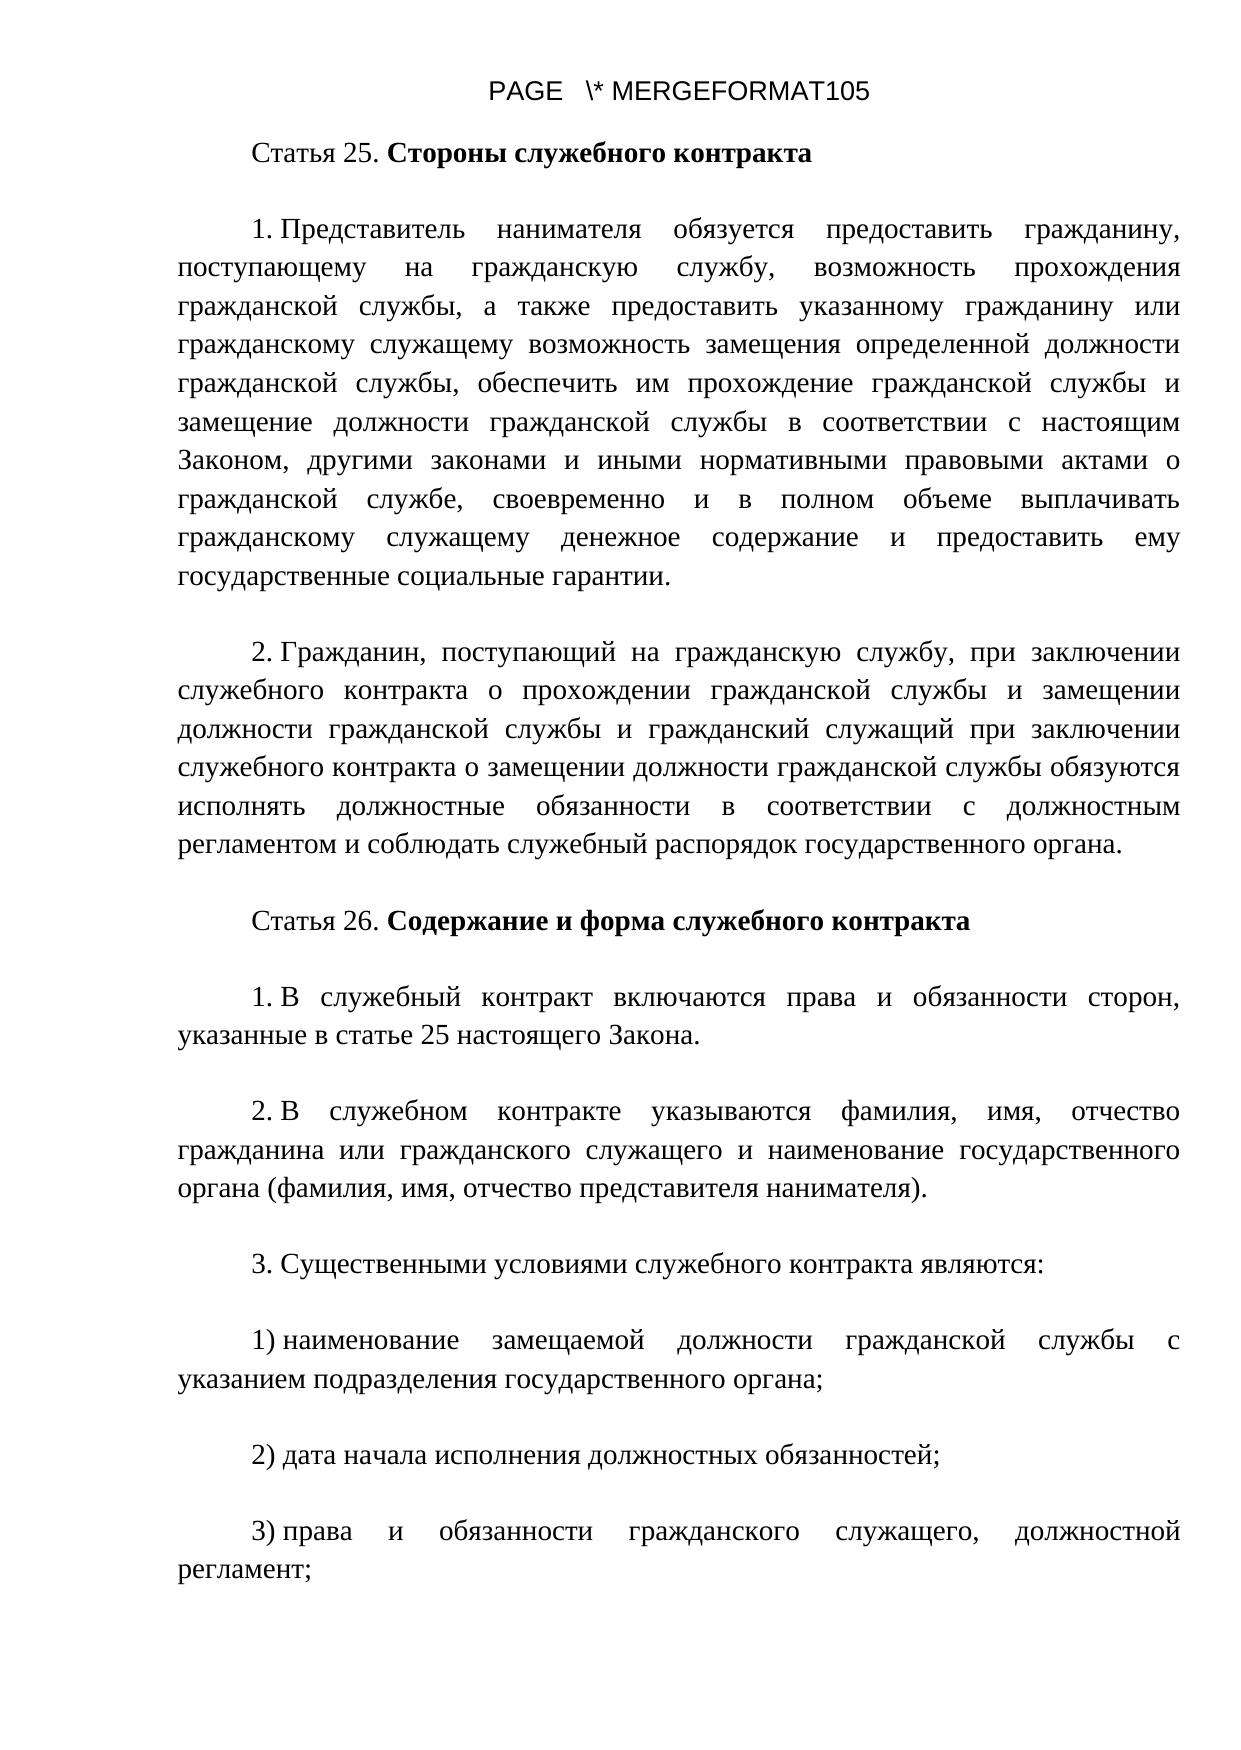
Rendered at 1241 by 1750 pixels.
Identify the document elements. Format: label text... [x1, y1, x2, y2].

text 3. Существенными условиями служебного контракта являются: [177, 1246, 1181, 1280]
text 2) дата начала исполнения должностных обязанностей; [177, 1437, 1181, 1471]
text Статья 26. Содержание и форма служебного контракта [177, 903, 1181, 936]
text 1. В служебный контракт включаются права и обязанности сторон, указанные в статье 25 настоящего Закона. [177, 979, 1181, 1051]
text 3) права и обязанности гражданского служащего, должностной регламент; [177, 1513, 1181, 1585]
text 2. Гражданин, поступающий на гражданскую службу, при заключении служебного контракта о прохождении гражданской службы и замещении должности гражданской службы и гражданский служащий при заключении служебного контракта о замещении должности гражданской службы обязуются исполнять должностные обязанности в соответствии с должностным регламентом и соблюдать служебный распорядок государственного органа. [177, 634, 1181, 860]
text Статья 25. Стороны служебного контракта [177, 135, 1181, 168]
text 1. Представитель нанимателя обязуется предоставить гражданину, поступающему на гражданскую службу, возможность прохождения гражданской службы, а также предоставить указанному гражданину или гражданскому служащему возможность замещения определенной должности гражданской службы, обеспечить им прохождение гражданской службы и замещение должности гражданской службы в соответствии с настоящим Законом, другими законами и иными нормативными правовыми актами о гражданской службе, своевременно и в полном объеме выплачивать гражданскому служащему денежное содержание и предоставить ему государственные социальные гарантии. [177, 211, 1181, 591]
text 1) наименование замещаемой должности гражданской службы с указанием подразделения государственного органа; [177, 1322, 1181, 1394]
text 2. В служебном контракте указываются фамилия, имя, отчество гражданина или гражданского служащего и наименование государственного органа (фамилия, имя, отчество представителя нанимателя). [177, 1093, 1181, 1204]
